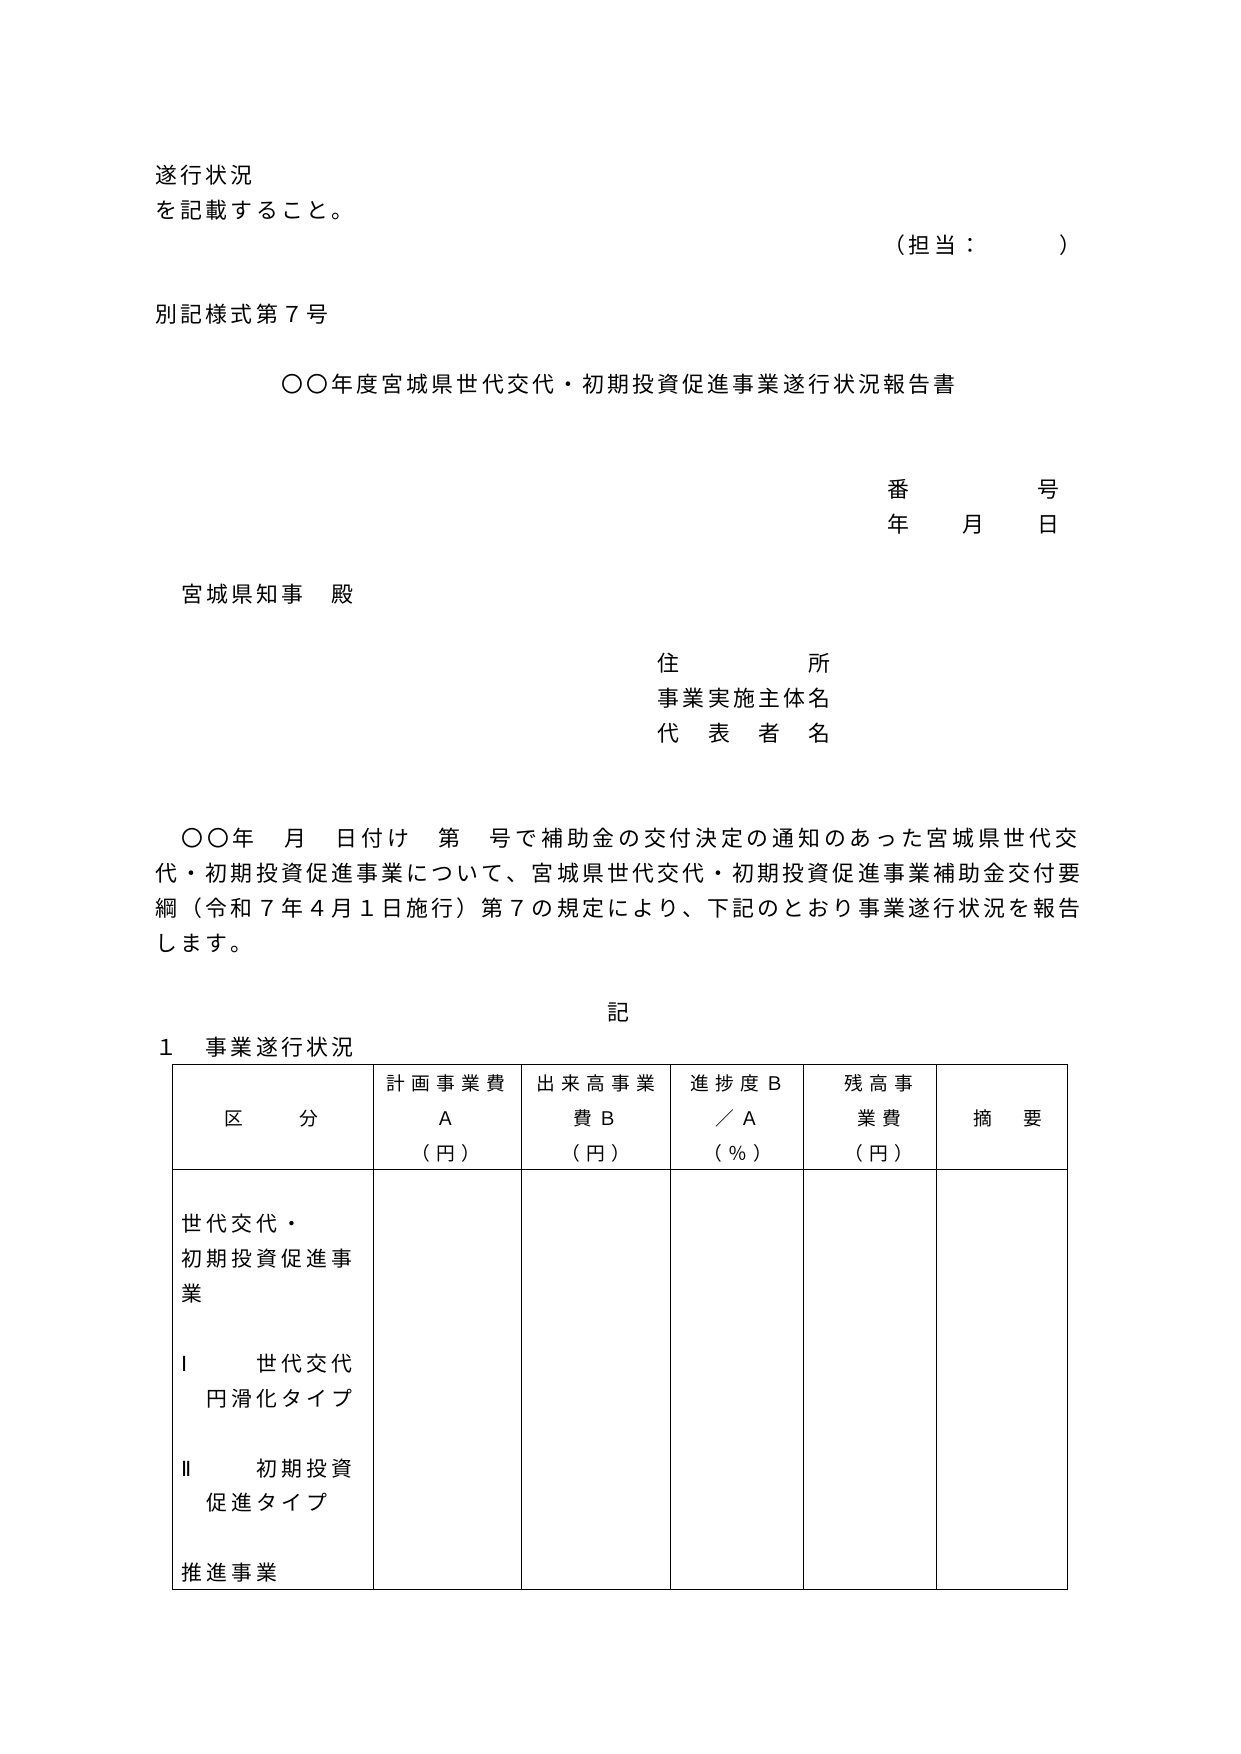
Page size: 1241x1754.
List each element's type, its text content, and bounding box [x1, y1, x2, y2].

table_header 進捗度Ｂ／Ａ （％） [671, 1065, 803, 1169]
table_cell [804, 1170, 936, 1589]
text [82, 156, 1084, 191]
table_cell [374, 1170, 521, 1589]
text 住 所 [641, 645, 1084, 680]
table_cell [937, 1170, 1067, 1589]
table_header 残高事業費 （円） [804, 1065, 936, 1169]
text 〇〇年度宮城県世代交代・初期投資促進事業遂行状況報告書 [156, 366, 1084, 401]
text 記 [156, 994, 1084, 1029]
table_cell 世代交代・ 初期投資促進事業 Ⅰ 世代交代円滑化タイプ Ⅱ 初期投資促進タイプ 推進事業 [173, 1170, 373, 1589]
table_header 区 分 [173, 1065, 373, 1169]
text 宮城県知事 殿 [156, 575, 1084, 610]
table_header 出来高事業費Ｂ （円） [522, 1065, 670, 1169]
table_cell [522, 1170, 670, 1589]
table_header 計画事業費Ａ （円） [374, 1065, 521, 1169]
text 事業実施主体名 [641, 680, 1084, 714]
text を記載すること。 [82, 191, 1084, 226]
text 年 月 日 [156, 505, 1062, 540]
table_cell [671, 1170, 803, 1589]
table_header 摘 要 [937, 1065, 1067, 1169]
text 別記様式第７号 [156, 296, 1084, 331]
text 番 号 [156, 470, 1062, 505]
text 〇〇年 月 日付け 第 号で補助金の交付決定の通知のあった宮城県世代交代・初期投資促進事業について、宮城県世代交代・初期投資促進事業補助金交付要綱（令和７年４月１日施行）第７の規定により、下記のとおり事業遂行状況を報告します。 [156, 819, 1084, 959]
text １ 事業遂行状況 [156, 1029, 1084, 1063]
text 代 表 者 名 [641, 714, 1084, 749]
text （担当： ） [156, 226, 1084, 261]
